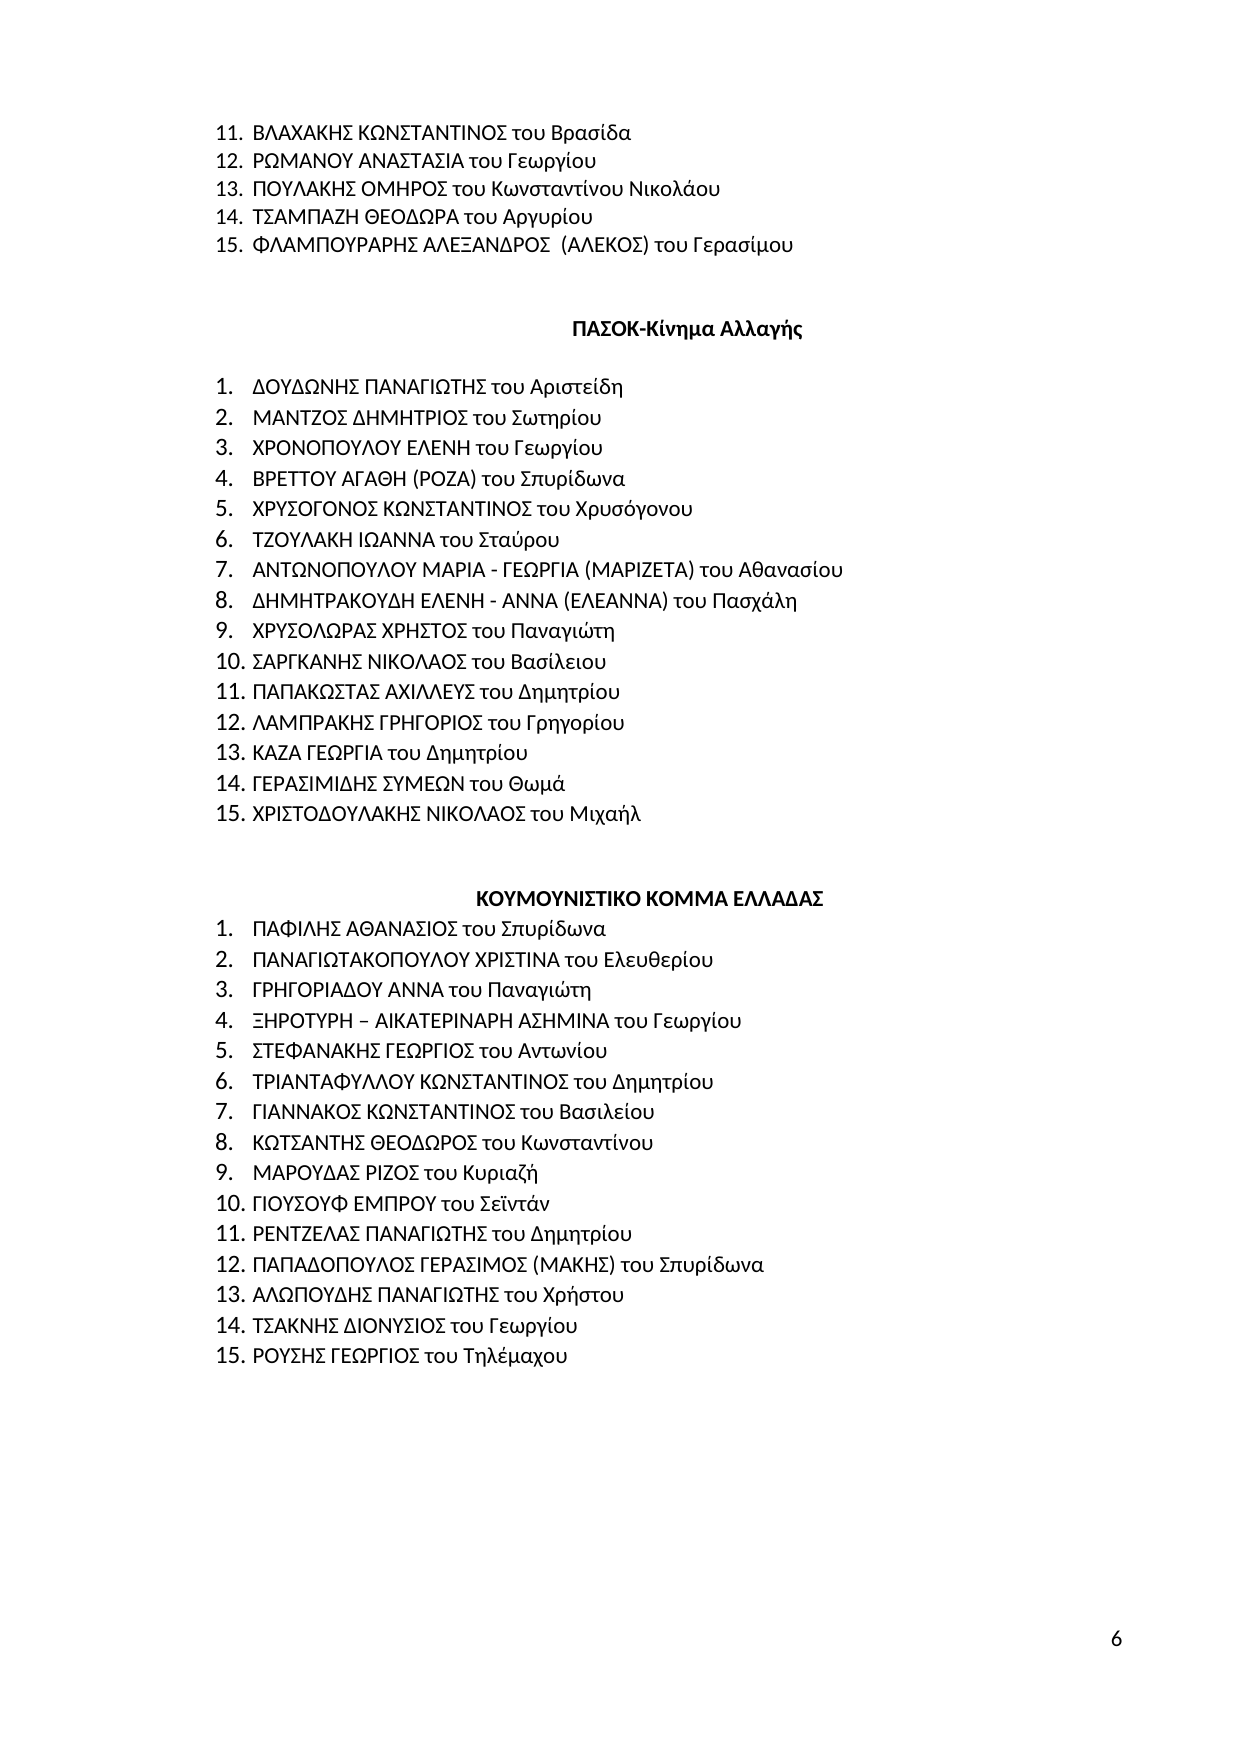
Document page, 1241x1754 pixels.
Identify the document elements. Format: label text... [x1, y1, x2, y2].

list ΞΗΡΟΤΥΡΗ – ΑΙΚΑΤΕΡΙΝΑΡΗ ΑΣΗΜΙΝΑ του Γεωργίου [215, 1004, 1122, 1034]
list ΚΩΤΣΑΝΤΗΣ ΘΕΟΔΩΡΟΣ του Κωνσταντίνου [215, 1126, 1122, 1156]
list ΤΖΟΥΛΑΚΗ ΙΩΑΝΝΑ του Σταύρου [215, 523, 1122, 553]
list ΜΑΝΤΖΟΣ ΔΗΜΗΤΡΙΟΣ του Σωτηρίου [215, 401, 1122, 431]
list ΤΣΑΜΠΑΖΗ ΘΕΟΔΩΡΑ του Αργυρίου [215, 202, 1122, 230]
list ΓΡΗΓΟΡΙΑΔΟΥ ΑΝΝΑ του Παναγιώτη [215, 973, 1122, 1004]
list ΠΑΠΑΔΟΠΟΥΛΟΣ ΓΕΡΑΣΙΜΟΣ (ΜΑΚΗΣ) του Σπυρίδωνα [215, 1248, 1122, 1278]
list ΚΑΖΑ ΓΕΩΡΓΙΑ του Δημητρίου [215, 737, 1122, 767]
list ΠΟΥΛΑΚΗΣ ΟΜΗΡΟΣ του Κωνσταντίνου Νικολάου [215, 174, 1122, 202]
list ΜΑΡΟΥΔΑΣ ΡΙΖΟΣ του Κυριαζή [215, 1156, 1122, 1187]
list ΒΡΕΤΤΟΥ ΑΓΑΘΗ (ΡΟΖΑ) του Σπυρίδωνα [215, 462, 1122, 492]
list ΒΛΑΧΑΚΗΣ ΚΩΝΣΤΑΝΤΙΝΟΣ του Βρασίδα [215, 118, 1122, 146]
list ΤΡΙΑΝΤΑΦΥΛΛΟΥ ΚΩΝΣΤΑΝΤΙΝΟΣ του Δημητρίου [215, 1065, 1122, 1095]
list ΧΡΟΝΟΠΟΥΛΟΥ ΕΛΕΝΗ του Γεωργίου [215, 431, 1122, 462]
list ΓΙΟΥΣΟΥΦ ΕΜΠΡΟΥ του Σεϊντάν [215, 1187, 1122, 1217]
list ΔΗΜΗΤΡΑΚΟΥΔΗ ΕΛΕΝΗ - ΑΝΝΑ (ΕΛΕΑΝΝΑ) του Πασχάλη [215, 584, 1122, 614]
list ΧΡΥΣΟΓΟΝΟΣ ΚΩΝΣΤΑΝΤΙΝΟΣ του Χρυσόγονου [215, 492, 1122, 523]
list ΣΤΕΦΑΝΑΚΗΣ ΓΕΩΡΓΙΟΣ του Αντωνίου [215, 1034, 1122, 1065]
list ΠΑΦΙΛΗΣ ΑΘΑΝΑΣΙΟΣ του Σπυρίδωνα [215, 912, 1122, 943]
list ΠΑΣΟΚ-Κίνημα Αλλαγής [252, 314, 1122, 342]
list ΧΡΥΣΟΛΩΡΑΣ ΧΡΗΣΤΟΣ του Παναγιώτη [215, 614, 1122, 645]
list ΑΝΤΩΝΟΠΟΥΛΟΥ ΜΑΡΙΑ - ΓΕΩΡΓΙΑ (ΜΑΡΙΖΕΤΑ) του Αθανασίου [215, 553, 1122, 584]
list ΓΙΑΝΝΑΚΟΣ ΚΩΝΣΤΑΝΤΙΝΟΣ του Βασιλείου [215, 1095, 1122, 1126]
list ΣΑΡΓΚΑΝΗΣ ΝΙΚΟΛΑΟΣ του Βασίλειου [215, 645, 1122, 676]
list ΧΡΙΣΤΟΔΟΥΛΑΚΗΣ ΝΙΚΟΛΑΟΣ του Μιχαήλ [215, 798, 1122, 828]
list ΡΩΜΑΝΟΥ ΑΝΑΣΤΑΣΙΑ του Γεωργίου [215, 146, 1122, 174]
list ΠΑΝΑΓΙΩΤΑΚΟΠΟΥΛΟΥ ΧΡΙΣΤΙΝΑ του Ελευθερίου [215, 943, 1122, 973]
list ΔΟΥΔΩΝΗΣ ΠΑΝΑΓΙΩΤΗΣ του Αριστείδη [215, 370, 1122, 401]
list ΑΛΩΠΟΥΔΗΣ ΠΑΝΑΓΙΩΤΗΣ του Χρήστου [215, 1278, 1122, 1309]
list ΠΑΠΑΚΩΣΤΑΣ ΑΧΙΛΛΕΥΣ του Δημητρίου [215, 676, 1122, 706]
list ΛΑΜΠΡΑΚΗΣ ΓΡΗΓΟΡΙΟΣ του Γρηγορίου [215, 706, 1122, 737]
text ΚΟΥΜΟΥΝΙΣΤΙΚΟ ΚΟΜΜΑ ΕΛΛΑΔΑΣ [177, 884, 1122, 912]
list ΤΣΑΚΝΗΣ ΔΙΟΝΥΣΙΟΣ του Γεωργίου [215, 1309, 1122, 1339]
list ΦΛΑΜΠΟΥΡΑΡΗΣ ΑΛΕΞΑΝΔΡΟΣ (ΑΛΕΚΟΣ) του Γερασίμου [215, 230, 1122, 258]
list ΓΕΡΑΣΙΜΙΔΗΣ ΣΥΜΕΩΝ του Θωμά [215, 767, 1122, 798]
list ΡΕΝΤΖΕΛΑΣ ΠΑΝΑΓΙΩΤΗΣ του Δημητρίου [215, 1217, 1122, 1248]
list ΡΟΥΣΗΣ ΓΕΩΡΓΙΟΣ του Τηλέμαχου [215, 1339, 1122, 1370]
